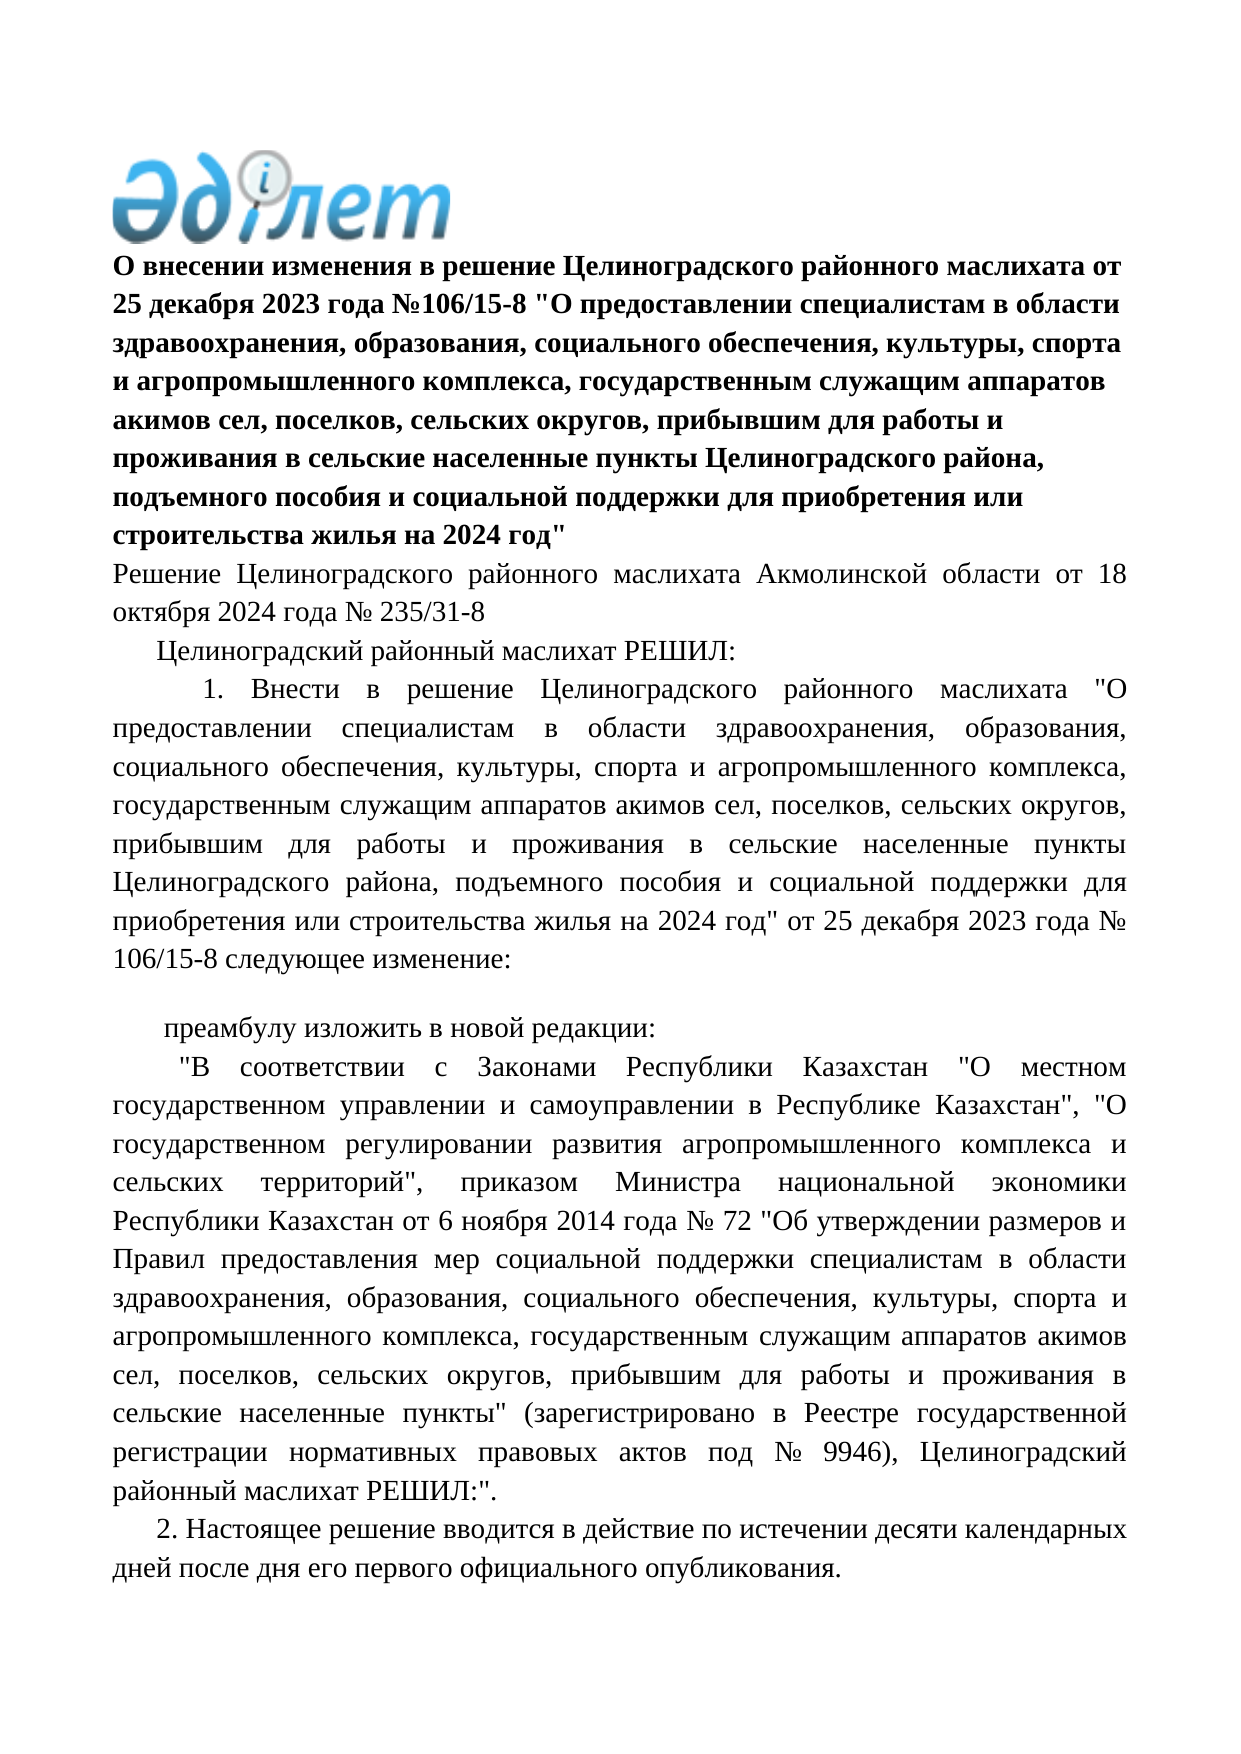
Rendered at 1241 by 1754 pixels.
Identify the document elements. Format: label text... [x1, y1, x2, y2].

picture [112, 150, 451, 244]
text "В соответствии с Законами Республики Казахстан "О местном государственном управлении и самоуправлении в Республике Казахстан", "О государственном регулировании развития агропромышленного комплекса и сельских территорий", приказом Министра национальной экономики Республики Казахстан от 6 ноября 2014 года № 72 "Об утверждении размеров и Правил предоставления мер социальной поддержки специалистам в области здравоохранения, образования, социального обеспечения, культуры, спорта и агропромышленного комплекса, государственным служащим аппаратов акимов сел, поселков, сельских округов, прибывшим для работы и проживания в сельские населенные пункты" (зарегистрировано в Реестре государственной регистрации нормативных правовых актов под № 9946), Целиноградский районный маслихат РЕШИЛ:". [112, 1049, 1128, 1506]
text 1. Внести в решение Целиноградского районного маслихата "О предоставлении специалистам в области здравоохранения, образования, социального обеспечения, культуры, спорта и агропромышленного комплекса, государственным служащим аппаратов акимов сел, поселков, сельских округов, прибывшим для работы и проживания в сельские населенные пункты Целиноградского района, подъемного пособия и социальной поддержки для приобретения или строительства жилья на 2024 год" от 25 декабря 2023 года № 106/15-8 следующее изменение: [112, 672, 1128, 975]
text Решение Целиноградского районного маслихата Акмолинской области от 18 октября 2024 года № 235/31-8 [112, 556, 1128, 628]
text 2. Настоящее решение вводится в действие по истечении десяти календарных дней после дня его первого официального опубликования. [112, 1511, 1128, 1583]
text О внесении изменения в решение Целиноградского районного маслихата от 25 декабря 2023 года №106/15-8 "О предоставлении специалистам в области здравоохранения, образования, социального обеспечения, культуры, спорта и агропромышленного комплекса, государственным служащим аппаратов акимов сел, поселков, сельских округов, прибывшим для работы и проживания в сельские населенные пункты Целиноградского района, подъемного пособия и социальной поддержки для приобретения или строительства жилья на 2024 год" [112, 248, 1128, 551]
text преамбулу изложить в новой редакции: [112, 1010, 1128, 1044]
text Целиноградский районный маслихат РЕШИЛ: [112, 633, 1128, 667]
